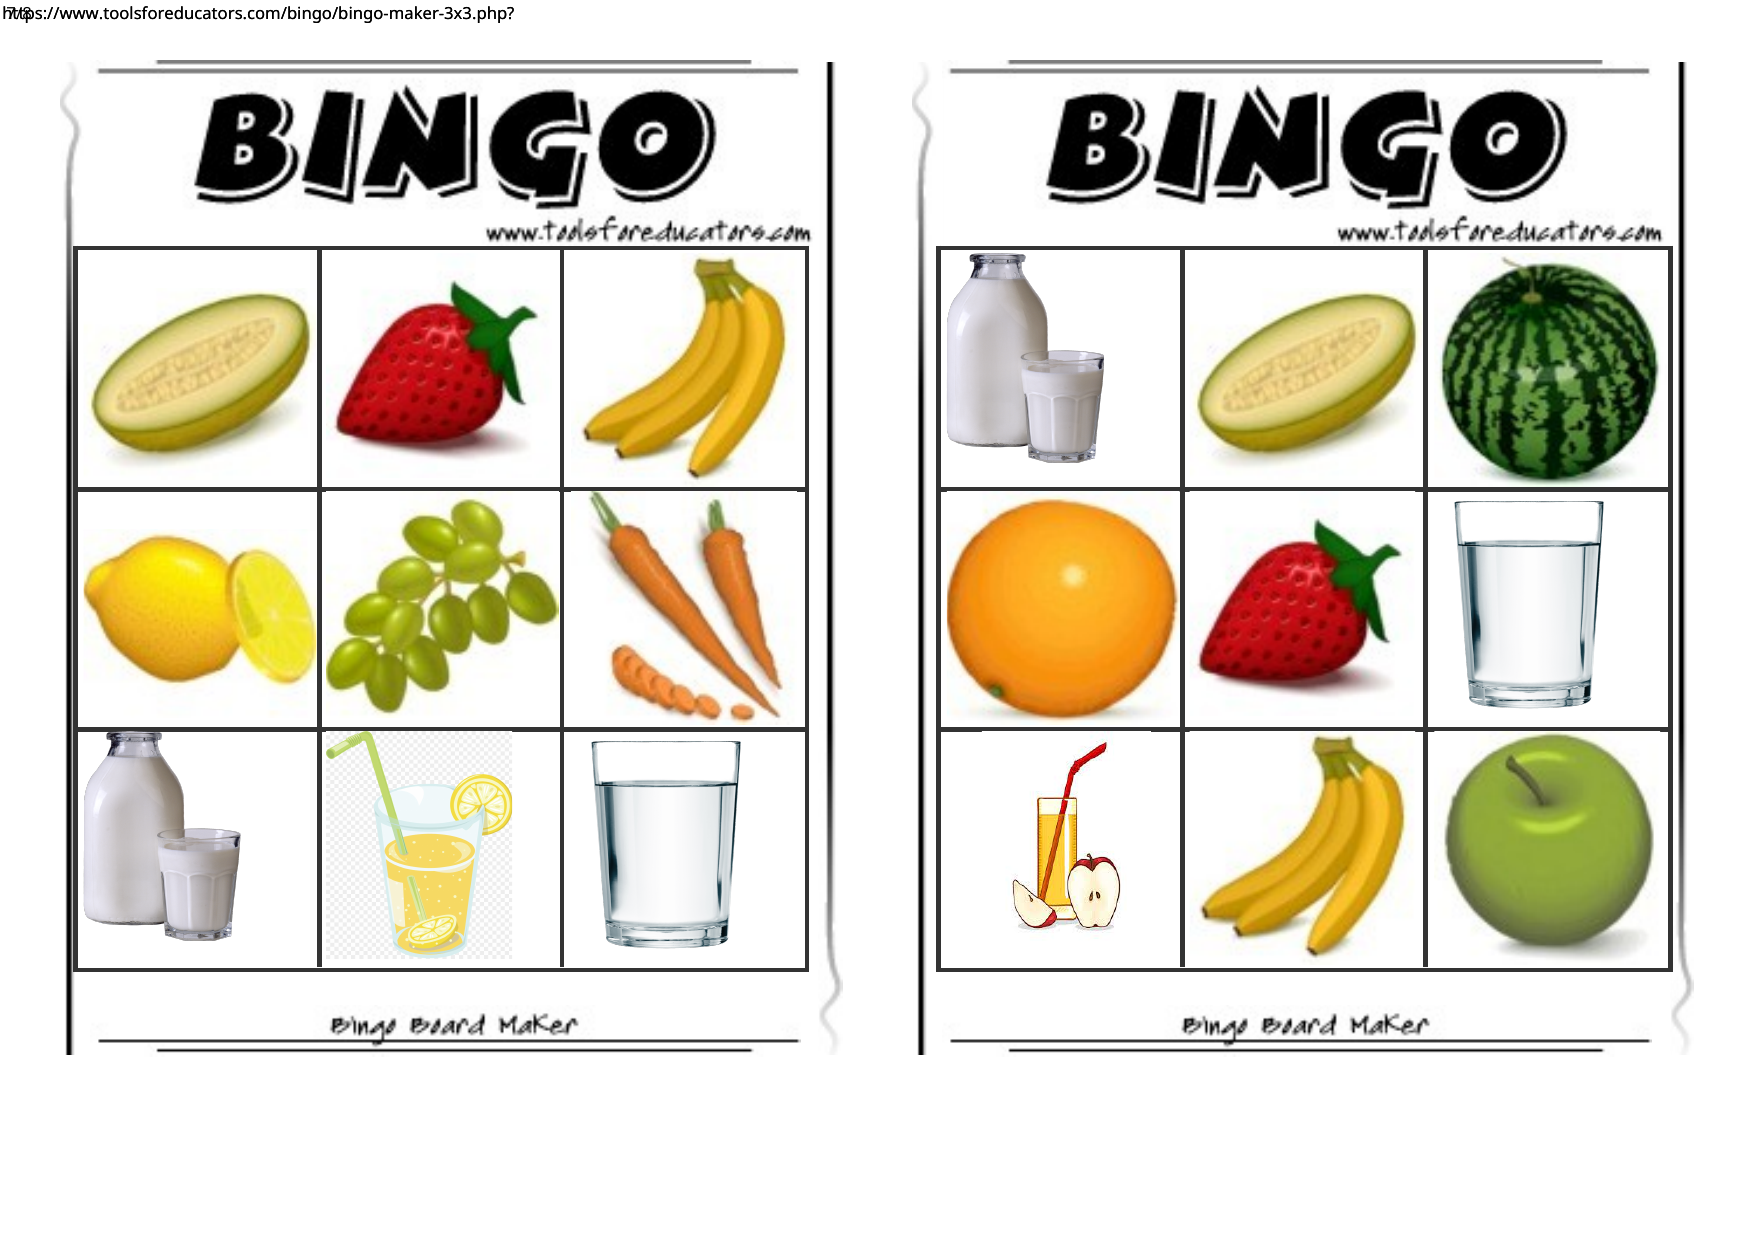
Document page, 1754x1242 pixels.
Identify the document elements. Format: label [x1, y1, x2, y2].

picture [1189, 491, 1416, 716]
picture [326, 253, 552, 478]
picture [1434, 491, 1624, 718]
picture [571, 731, 761, 958]
picture [78, 731, 241, 968]
picture [571, 491, 797, 725]
picture [946, 491, 1180, 725]
picture [78, 492, 317, 727]
picture [912, 62, 936, 1055]
picture [818, 62, 843, 1055]
picture [326, 731, 513, 959]
picture [1434, 731, 1661, 965]
picture [981, 731, 1151, 941]
picture [942, 1005, 1652, 1057]
picture [60, 62, 84, 1055]
picture [946, 253, 1104, 463]
picture [90, 60, 815, 247]
picture [1189, 731, 1416, 965]
picture [1670, 62, 1694, 1055]
picture [326, 491, 559, 718]
picture [571, 253, 797, 487]
picture [1189, 288, 1423, 480]
picture [1434, 253, 1668, 487]
picture [942, 60, 1666, 246]
picture [78, 250, 317, 487]
picture [90, 1005, 801, 1057]
